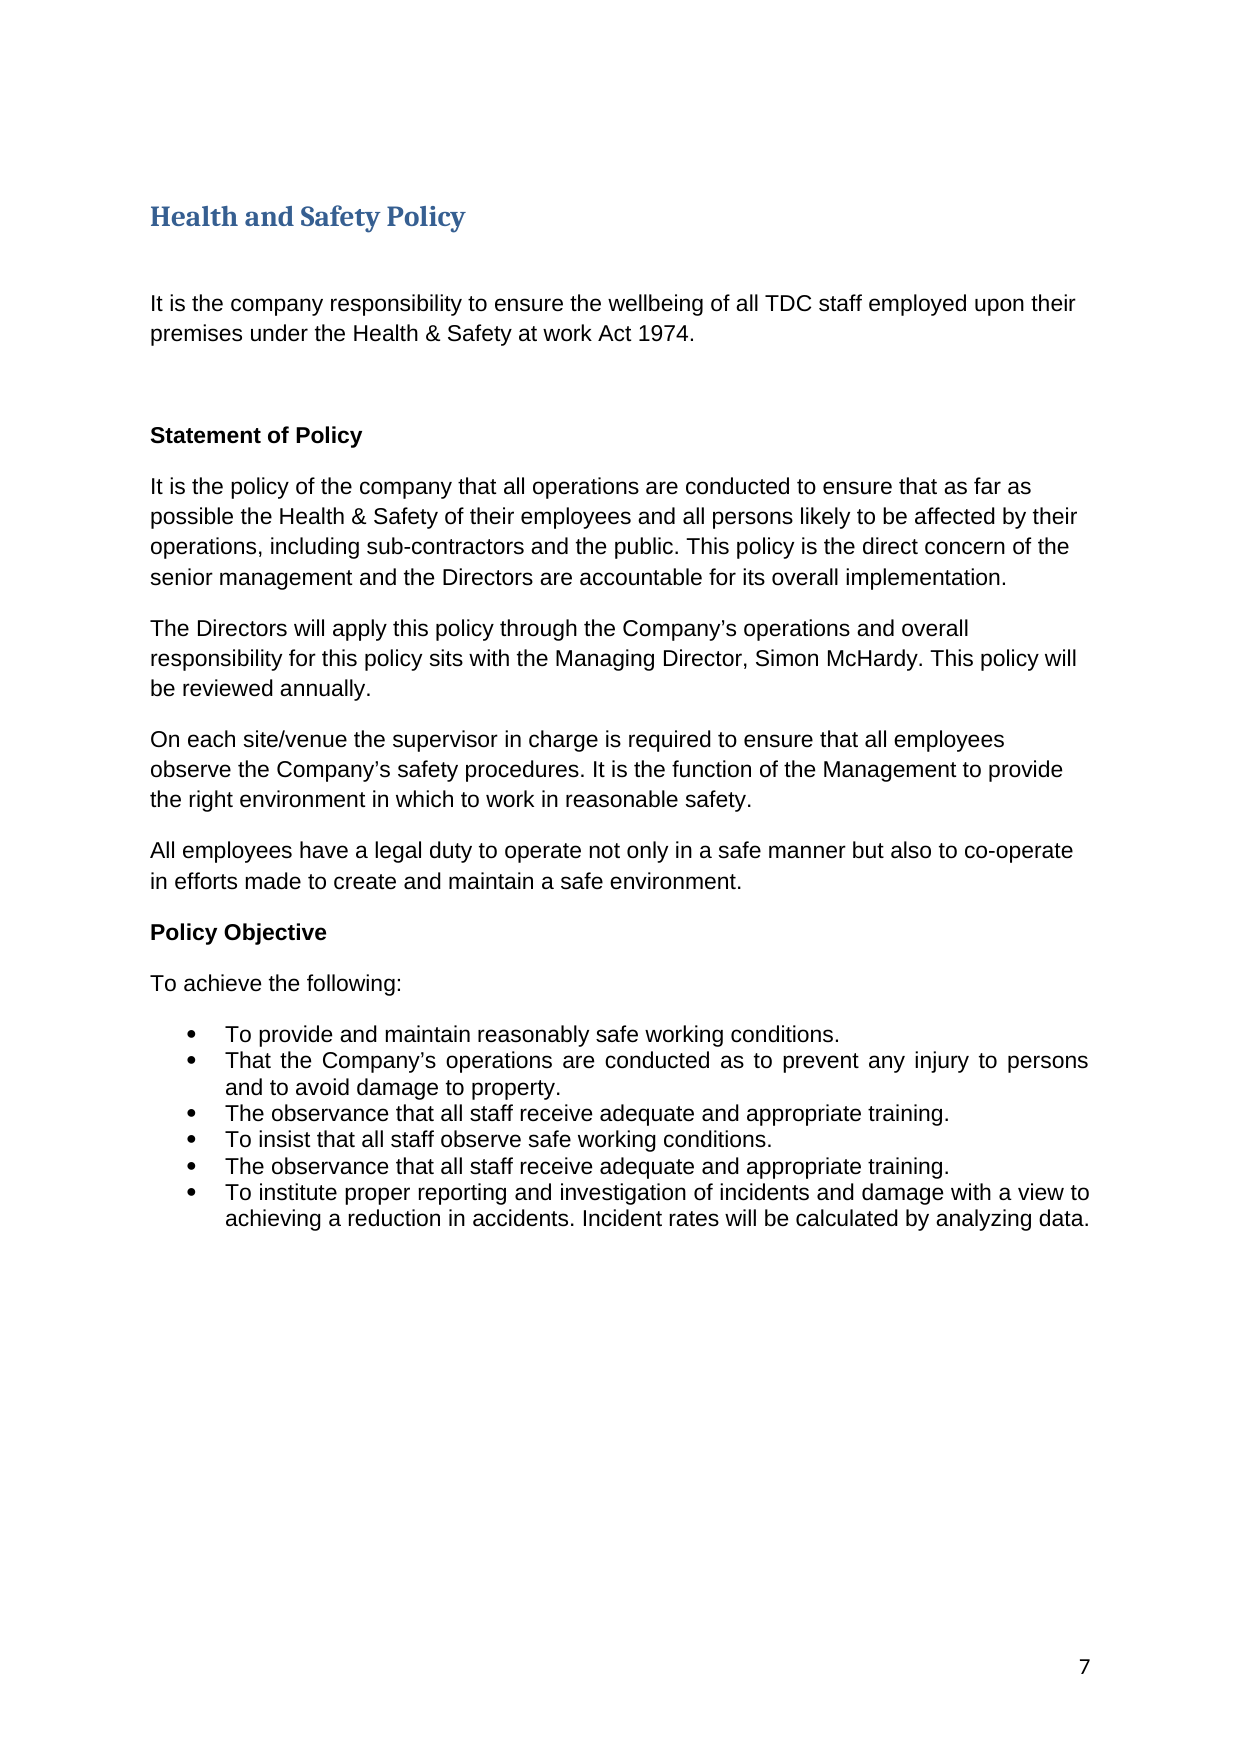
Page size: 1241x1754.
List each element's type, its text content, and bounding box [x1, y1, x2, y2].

list To institute proper reporting and investigation of incidents and damage with a view to achieving a reduction in accidents. Incident rates will be calculated by analyzing data. [187, 1179, 1090, 1232]
text All employees have a legal duty to operate not only in a safe manner but also to co-operate in efforts made to create and maintain a safe environment. [150, 837, 1090, 894]
list To provide and maintain reasonably safe working conditions. [187, 1021, 1090, 1047]
list The observance that all staff receive adequate and appropriate training. [187, 1100, 1090, 1126]
text The Directors will apply this policy through the Company’s operations and overall responsibility for this policy sits with the Managing Director, Simon McHardy. This policy will be reviewed annually. [150, 614, 1090, 701]
text Policy Objective [150, 919, 1090, 945]
list That the Company’s operations are conducted as to prevent any injury to persons and to avoid damage to property. [187, 1047, 1090, 1100]
list The observance that all staff receive adequate and appropriate training. [187, 1153, 1090, 1179]
text To achieve the following: [150, 970, 1090, 996]
subtitle Health and Safety Policy [150, 200, 1090, 233]
text On each site/venue the supervisor in charge is required to ensure that all employees observe the Company’s safety procedures. It is the function of the Management to provide the right environment in which to work in reasonable safety. [150, 726, 1090, 813]
text It is the policy of the company that all operations are conducted to ensure that as far as possible the Health & Safety of their employees and all persons likely to be affected by their operations, including sub-contractors and the public. This policy is the direct concern of the senior management and the Directors are accountable for its overall implementation. [150, 473, 1090, 590]
text It is the company responsibility to ensure the wellbeing of all TDC staff employed upon their premises under the Health & Safety at work Act 1974. [150, 289, 1090, 346]
text Statement of Policy [150, 422, 1090, 448]
list To insist that all staff observe safe working conditions. [187, 1126, 1090, 1153]
